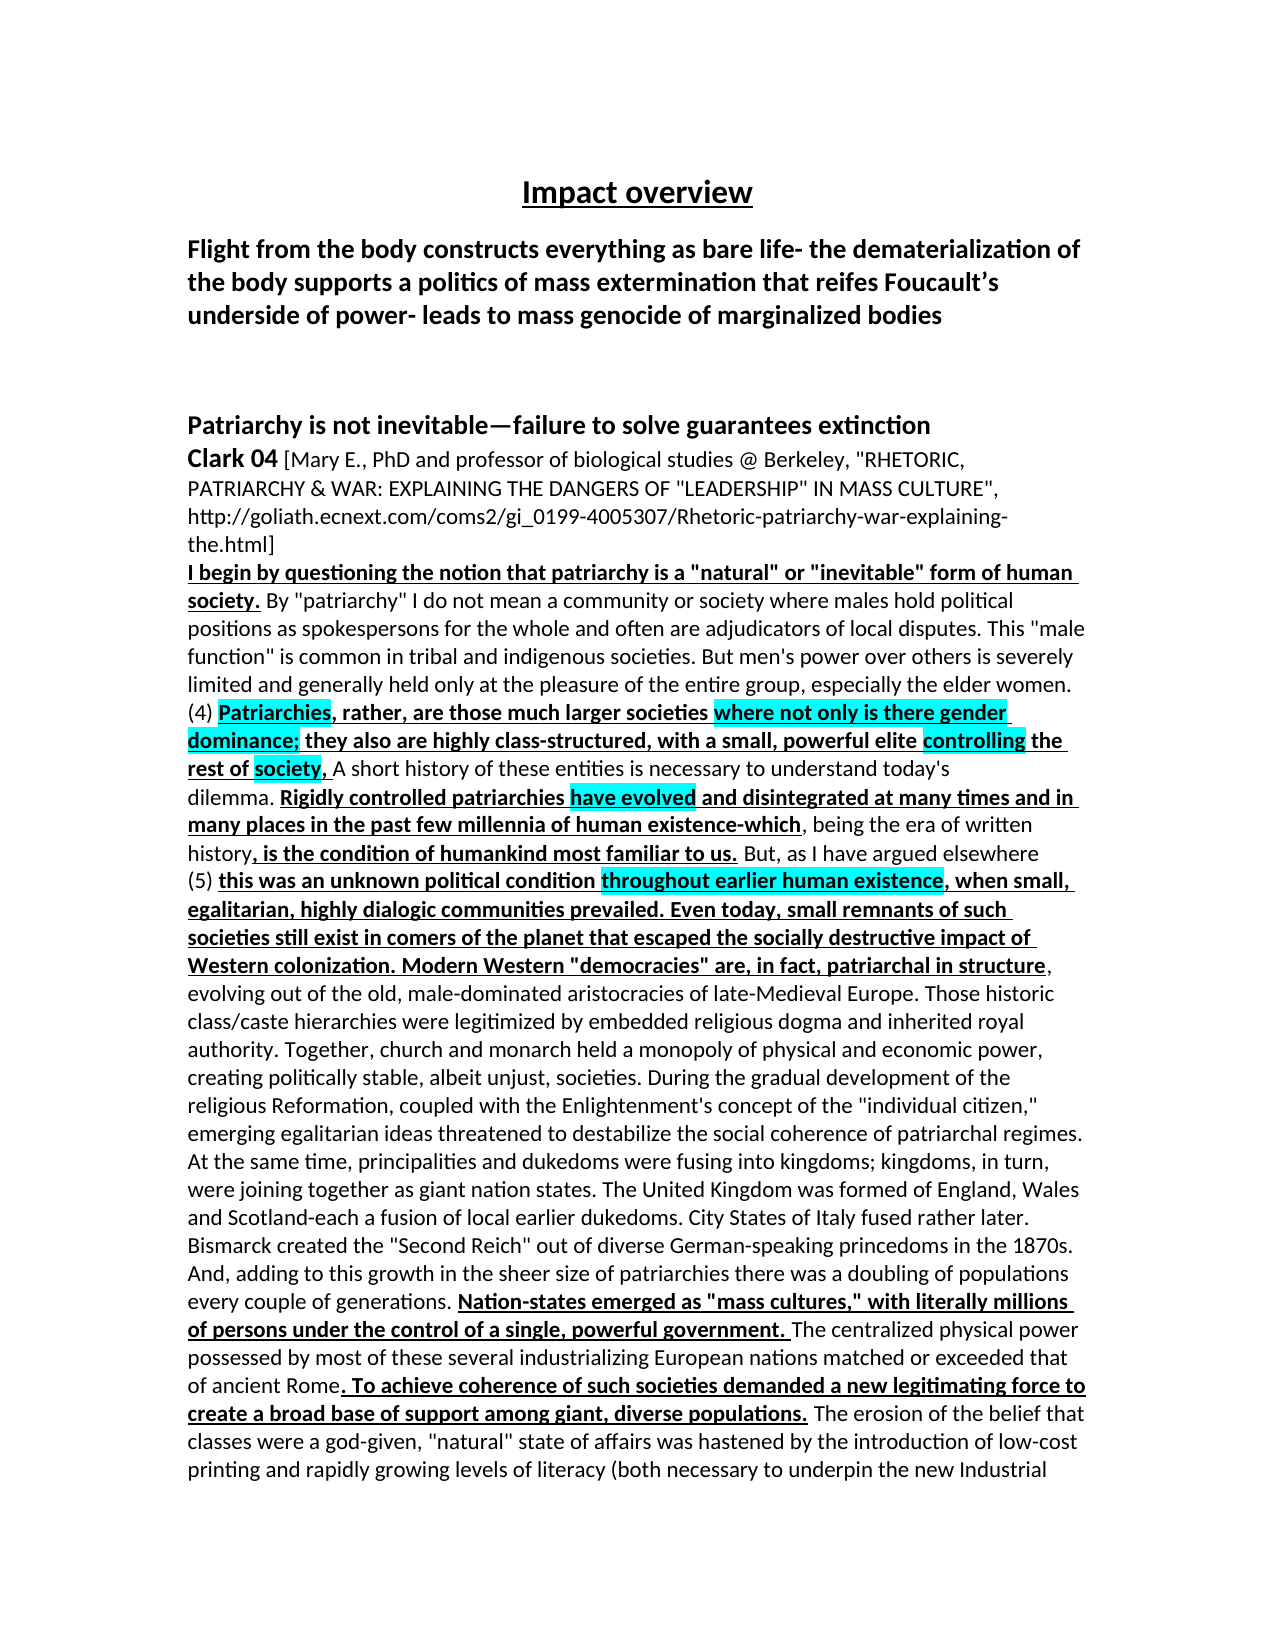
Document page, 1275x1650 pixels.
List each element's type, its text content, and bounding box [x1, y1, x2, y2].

subtitle Patriarchy is not inevitable—failure to solve guarantees extinction [187, 408, 1087, 441]
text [187, 558, 1087, 1483]
subtitle Impact overview [187, 171, 1087, 212]
text Clark 04 [Mary E., PhD and professor of biological studies @ Berkeley, "RHETORIC, PATRIARCHY & WAR: EXPLAINING THE DANGERS OF "LEADERSHIP" IN MASS CULTURE", http://goliath.ecnext.com/coms2/gi_0199-4005307/Rhetoric-patriarchy-war-explaining-the.html] [187, 441, 1087, 558]
subtitle Flight from the body constructs everything as bare life- the dematerialization of the body supports a politics of mass extermination that reifes Foucault’s underside of power- leads to mass genocide of marginalized bodies [187, 232, 1087, 331]
